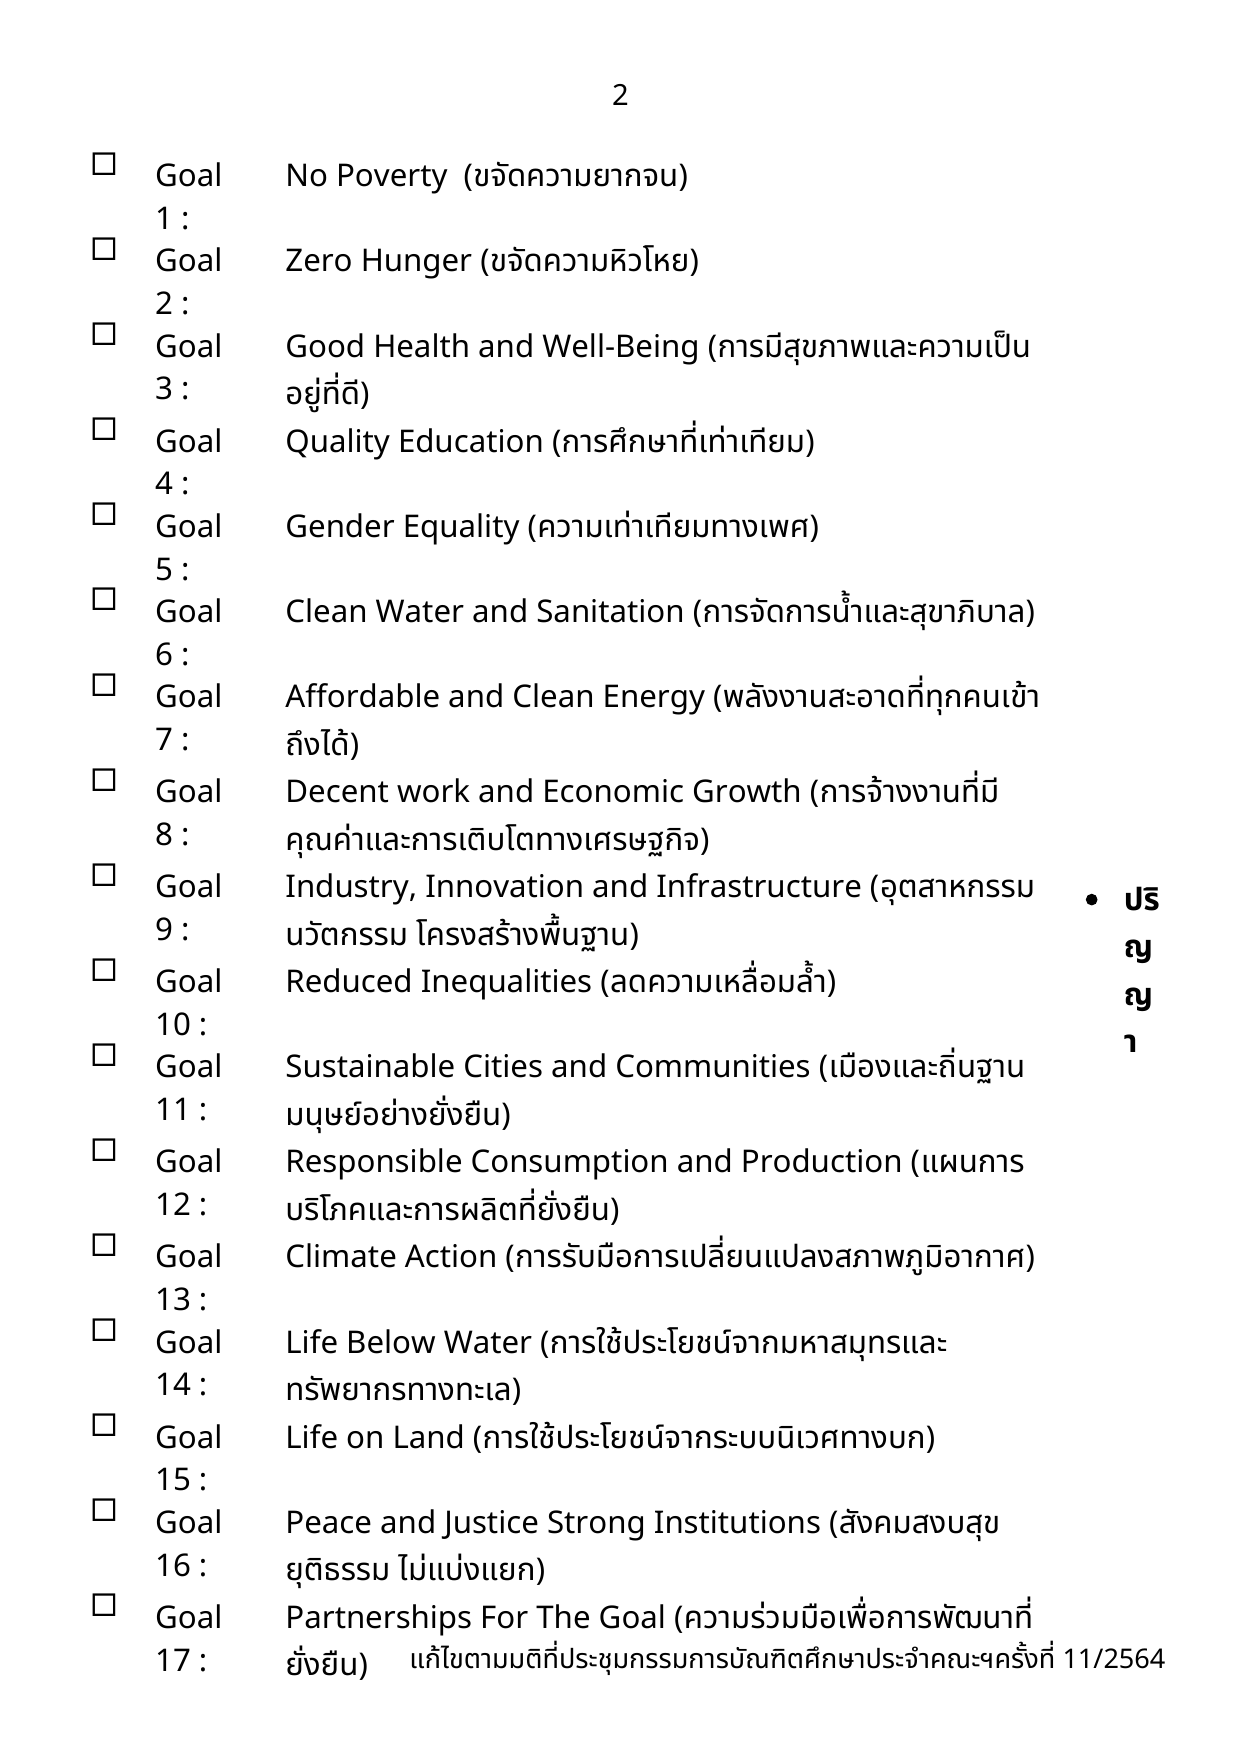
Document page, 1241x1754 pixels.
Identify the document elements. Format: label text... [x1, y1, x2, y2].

table_cell Decent work and Economic Growth (การจ้างงานที่มีคุณค่าและการเติบโตทางเศรษฐกิจ) [271, 769, 1067, 864]
table_cell Clean Water and Sanitation (การจัดการน้ำและสุขาภิบาล) [271, 589, 1067, 674]
table_cell Life Below Water (การใช้ประโยชน์จากมหาสมุทรและทรัพยากรทางทะเล) [271, 1320, 1067, 1415]
table_cell Life on Land (การใช้ประโยชน์จากระบบนิเวศทางบก) [271, 1415, 1067, 1500]
table_cell [64, 864, 144, 959]
table_cell [64, 1320, 144, 1415]
table_cell Goal 4 : [144, 419, 271, 504]
table_cell Goal 6 : [144, 589, 271, 674]
table_cell Industry, Innovation and Infrastructure (อุตสาหกรรม นวัตกรรม โครงสร้างพื้นฐาน) [271, 864, 1067, 959]
table_cell Goal 8 : [144, 769, 271, 864]
table_cell [64, 1500, 144, 1595]
table_cell Goal 10 : [144, 959, 271, 1044]
table_header No Poverty (ขจัดความยากจน) [271, 153, 1067, 238]
table_cell Goal 14 : [144, 1320, 271, 1415]
table_cell [64, 419, 144, 504]
table_cell Goal 16 : [144, 1500, 271, 1595]
table_cell [64, 1045, 144, 1139]
table_cell [64, 504, 144, 589]
table_cell Goal 12 : [144, 1140, 271, 1234]
table_cell [64, 674, 144, 769]
table_cell Goal 3 : [144, 324, 271, 419]
table_cell Quality Education (การศึกษาที่เท่าเทียม) [271, 419, 1067, 504]
table_cell Good Health and Well-Being (การมีสุขภาพและความเป็นอยู่ที่ดี) [271, 324, 1067, 419]
table_cell [64, 1235, 144, 1320]
table_cell Peace and Justice Strong Institutions (สังคมสงบสุข ยุติธรรม ไม่แบ่งแยก) [271, 1500, 1067, 1595]
table_cell [64, 1595, 144, 1690]
table_cell [64, 589, 144, 674]
table_cell Goal 5 : [144, 504, 271, 589]
table_cell Goal 7 : [144, 674, 271, 769]
table_cell Goal 2 : [144, 239, 271, 324]
table_cell Responsible Consumption and Production (แผนการบริโภคและการผลิตที่ยั่งยืน) [271, 1140, 1067, 1234]
table_cell Reduced Inequalities (ลดความเหลื่อมล้ำ) [271, 959, 1067, 1044]
table_cell Partnerships For The Goal (ความร่วมมือเพื่อการพัฒนาที่ยั่งยืน) [271, 1595, 1067, 1690]
table_cell Goal 11 : [144, 1045, 271, 1139]
table_cell [64, 959, 144, 1044]
list ปริญญานิพนธ์นี้เมื่อทำเสร็จแล้วจะมี Impact ในด้านใด (เลือกได้มากกว่า 1 ข้อ) และโปรดอธิบาย [115, 877, 1165, 1066]
table_cell Affordable and Clean Energy (พลังงานสะอาดที่ทุกคนเข้าถึงได้) [271, 674, 1067, 769]
table_cell Goal 17 : [144, 1595, 271, 1690]
table_cell Gender Equality (ความเท่าเทียมทางเพศ) [271, 504, 1067, 589]
table_cell Sustainable Cities and Communities (เมืองและถิ่นฐานมนุษย์อย่างยั่งยืน) [271, 1045, 1067, 1139]
table_cell Goal 9 : [144, 864, 271, 959]
table_cell Zero Hunger (ขจัดความหิวโหย) [271, 239, 1067, 324]
table_cell Goal 13 : [144, 1235, 271, 1320]
table_header Goal 1 : [144, 153, 271, 238]
table_cell Goal 15 : [144, 1415, 271, 1500]
table_cell [64, 1140, 144, 1234]
table_cell [64, 769, 144, 864]
table_cell [64, 324, 144, 419]
table_cell [64, 239, 144, 324]
table_header [64, 153, 144, 238]
table_cell Climate Action (การรับมือการเปลี่ยนแปลงสภาพภูมิอากาศ) [271, 1235, 1067, 1320]
table_cell [64, 1415, 144, 1500]
